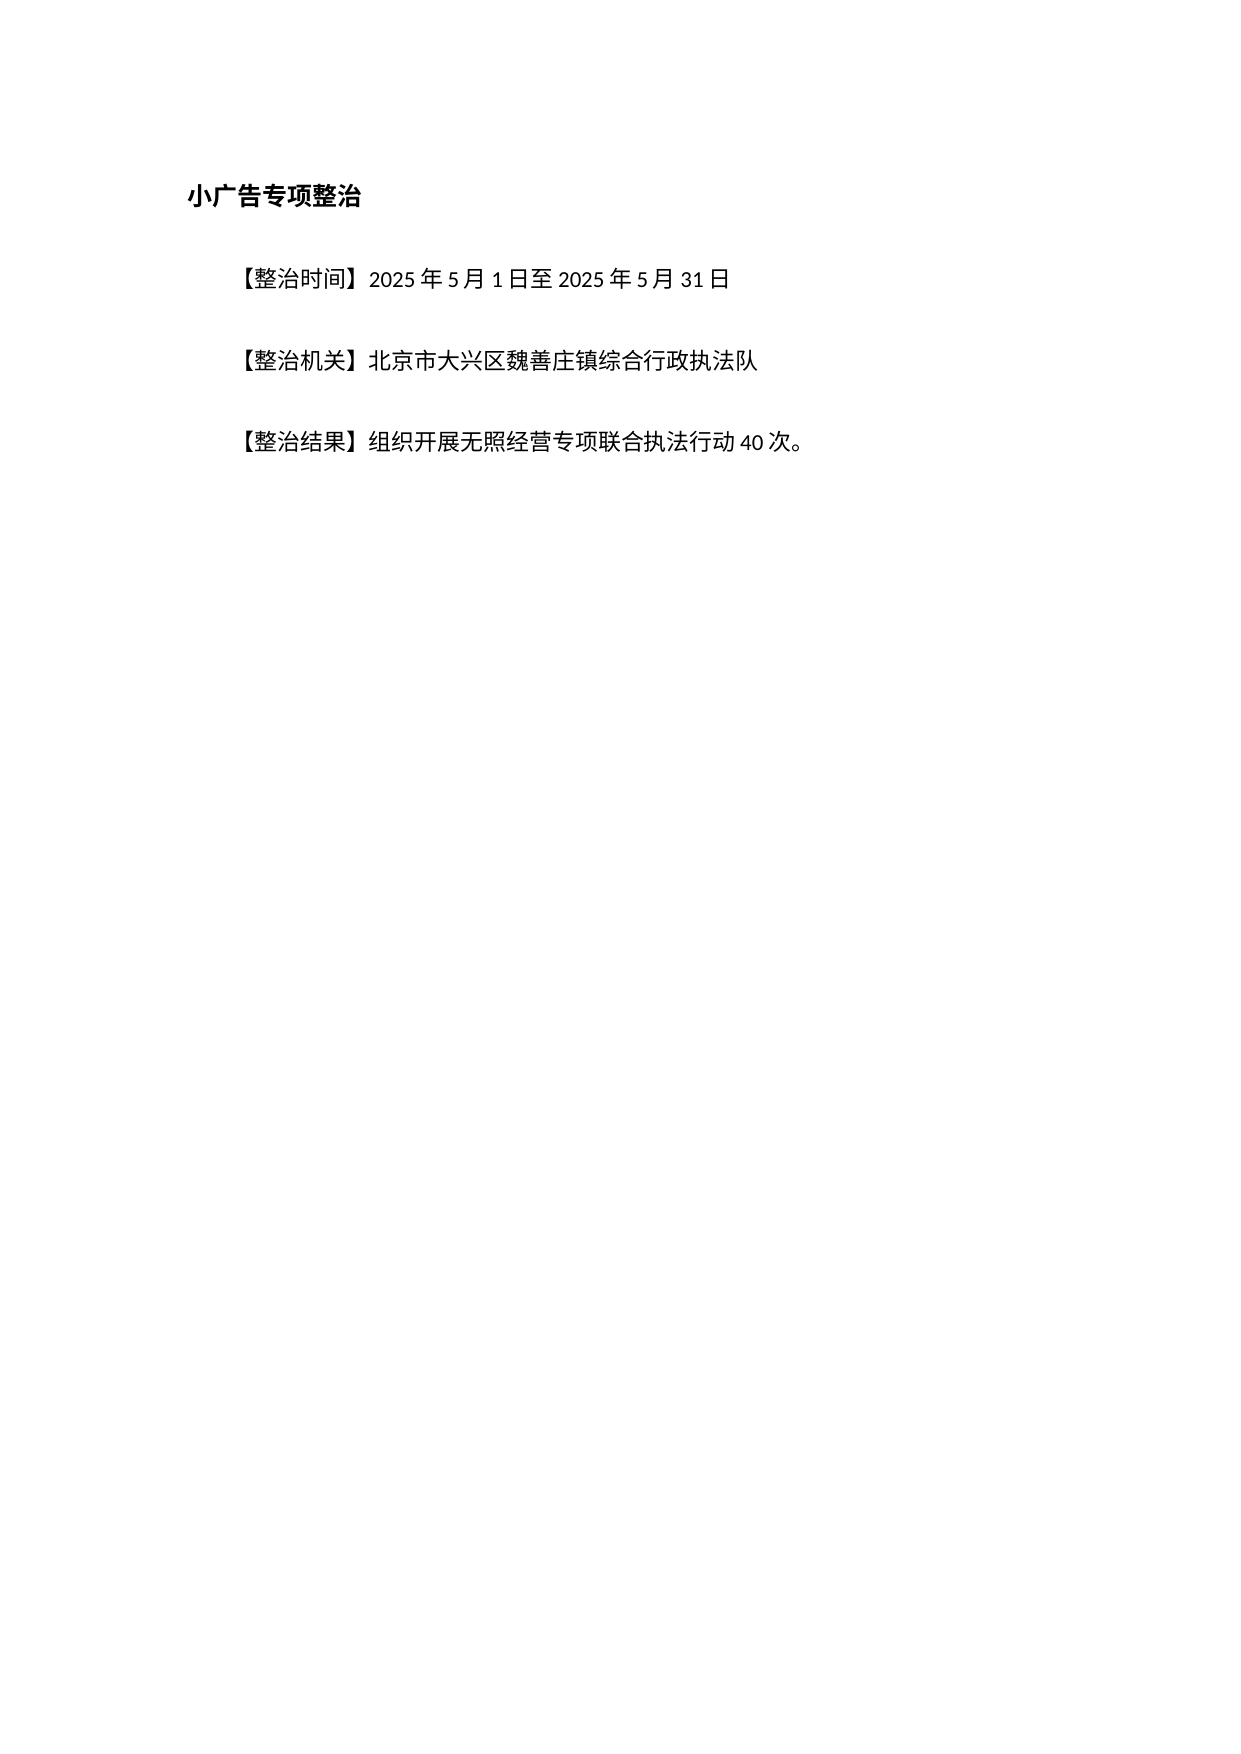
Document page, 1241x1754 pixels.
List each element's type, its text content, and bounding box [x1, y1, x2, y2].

text 【整治时间】2025年5月1日至2025年5月31日 [231, 245, 1053, 310]
text 【整治机关】北京市大兴区魏善庄镇综合行政执法队 [231, 327, 1053, 392]
text 小广告专项整治 [187, 162, 1053, 227]
text 【整治结果】组织开展无照经营专项联合执法行动40次。 [231, 408, 1053, 473]
